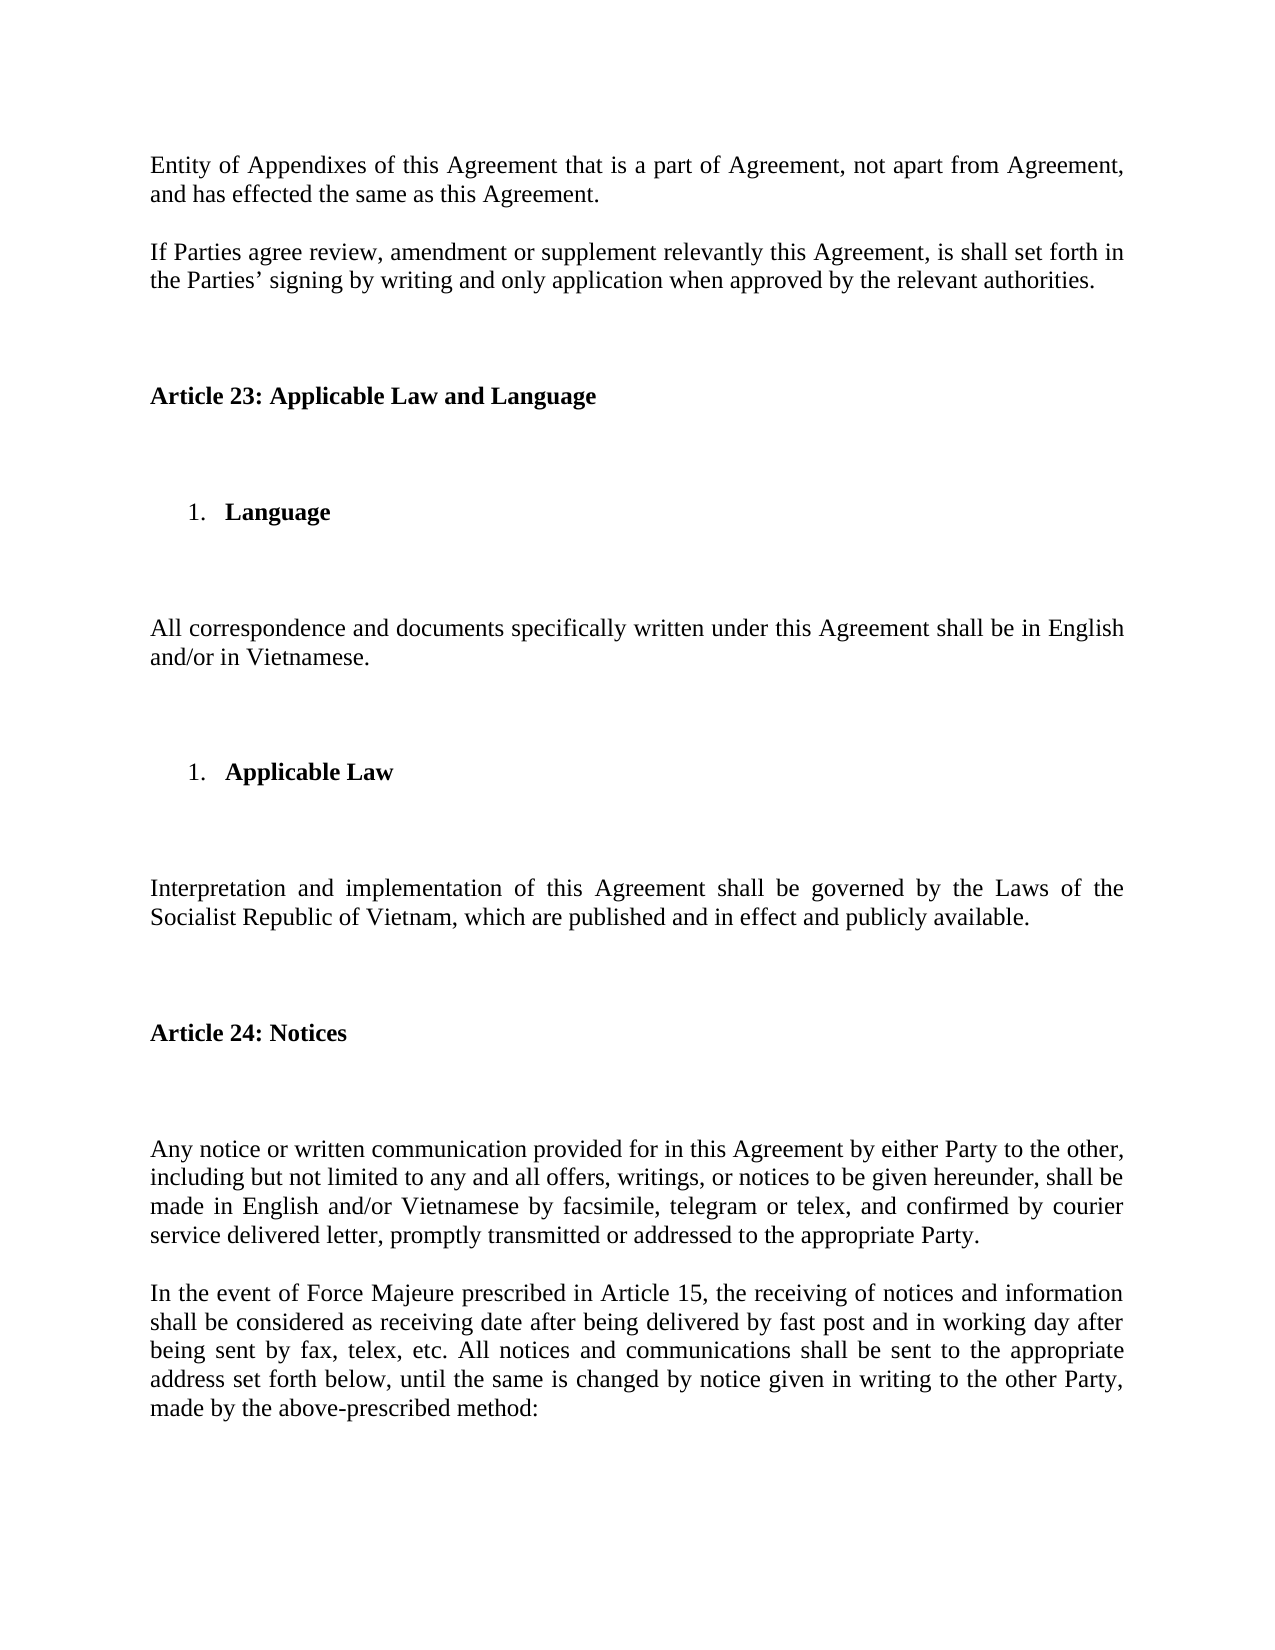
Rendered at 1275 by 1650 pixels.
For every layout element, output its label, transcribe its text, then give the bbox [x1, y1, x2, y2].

text Interpretation and implementation of this Agreement shall be governed by the Laws of the Socialist Republic of Vietnam, which are published and in effect and publicly available. [150, 873, 1125, 931]
text Article 23: Applicable Law and Language [150, 381, 1125, 410]
text Entity of Appendixes of this Agreement that is a part of Agreement, not apart from Agreement, and has effected the same as this Agreement. [150, 150, 1125, 207]
subtitle Article 24: Notices [150, 1018, 1125, 1047]
list Language [187, 497, 1125, 526]
list Applicable Law [187, 757, 1125, 786]
text Any notice or written communication provided for in this Agreement by either Party to the other, including but not limited to any and all offers, writings, or notices to be given hereunder, shall be made in English and/or Vietnamese by facsimile, telegram or telex, and confirmed by courier service delivered letter, promptly transmitted or addressed to the appropriate Party. [150, 1134, 1125, 1249]
text If Parties agree review, amendment or supplement relevantly this Agreement, is shall set forth in the Parties’ signing by writing and only application when approved by the relevant authorities. [150, 237, 1125, 294]
text In the event of Force Majeure prescribed in Article 15, the receiving of notices and information shall be considered as receiving date after being delivered by fast post and in working day after being sent by fax, telex, etc. All notices and communications shall be sent to the appropriate address set forth below, until the same is changed by notice given in writing to the other Party, made by the above-prescribed method: [150, 1278, 1125, 1422]
text All correspondence and documents specifically written under this Agreement shall be in English and/or in Vietnamese. [150, 613, 1125, 670]
